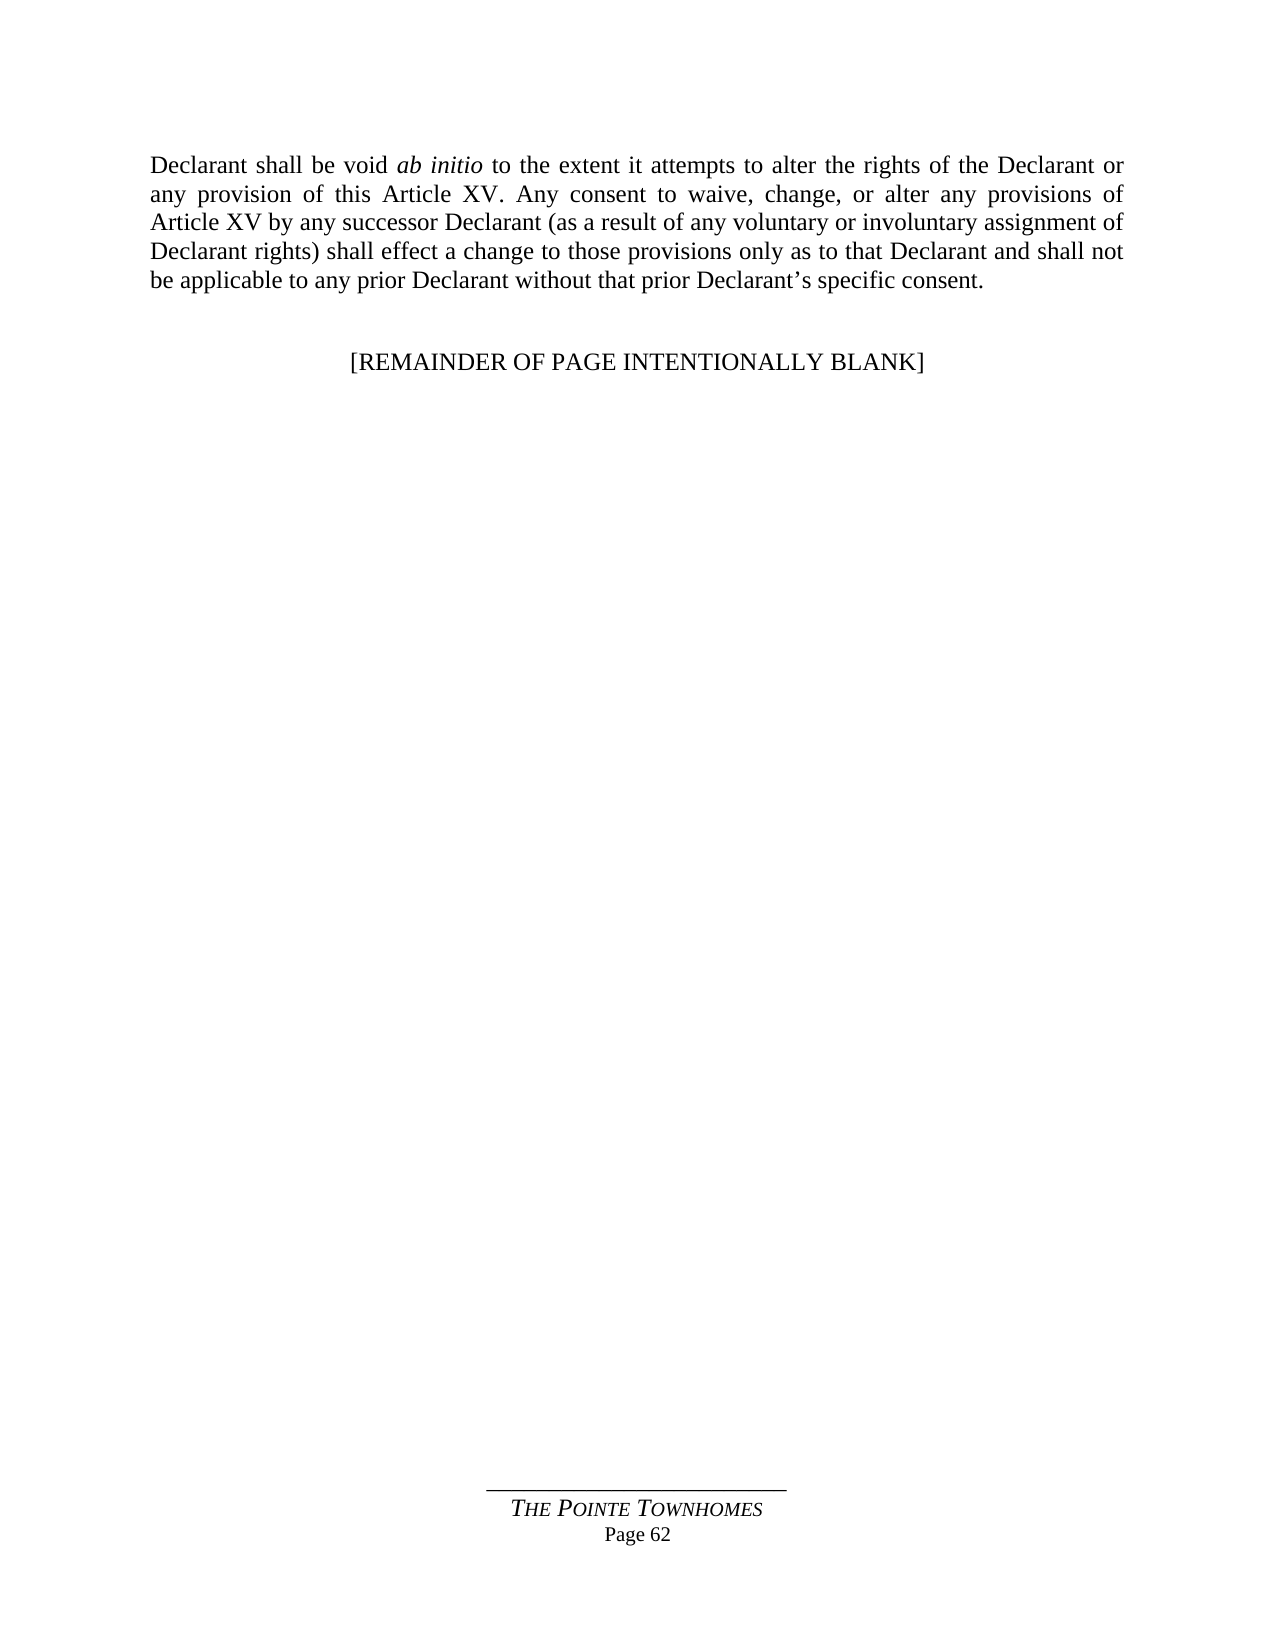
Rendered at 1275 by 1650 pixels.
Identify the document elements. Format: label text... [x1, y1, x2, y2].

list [150, 150, 1125, 294]
list [REMAINDER OF PAGE INTENTIONALLY BLANK] [150, 347, 1125, 376]
